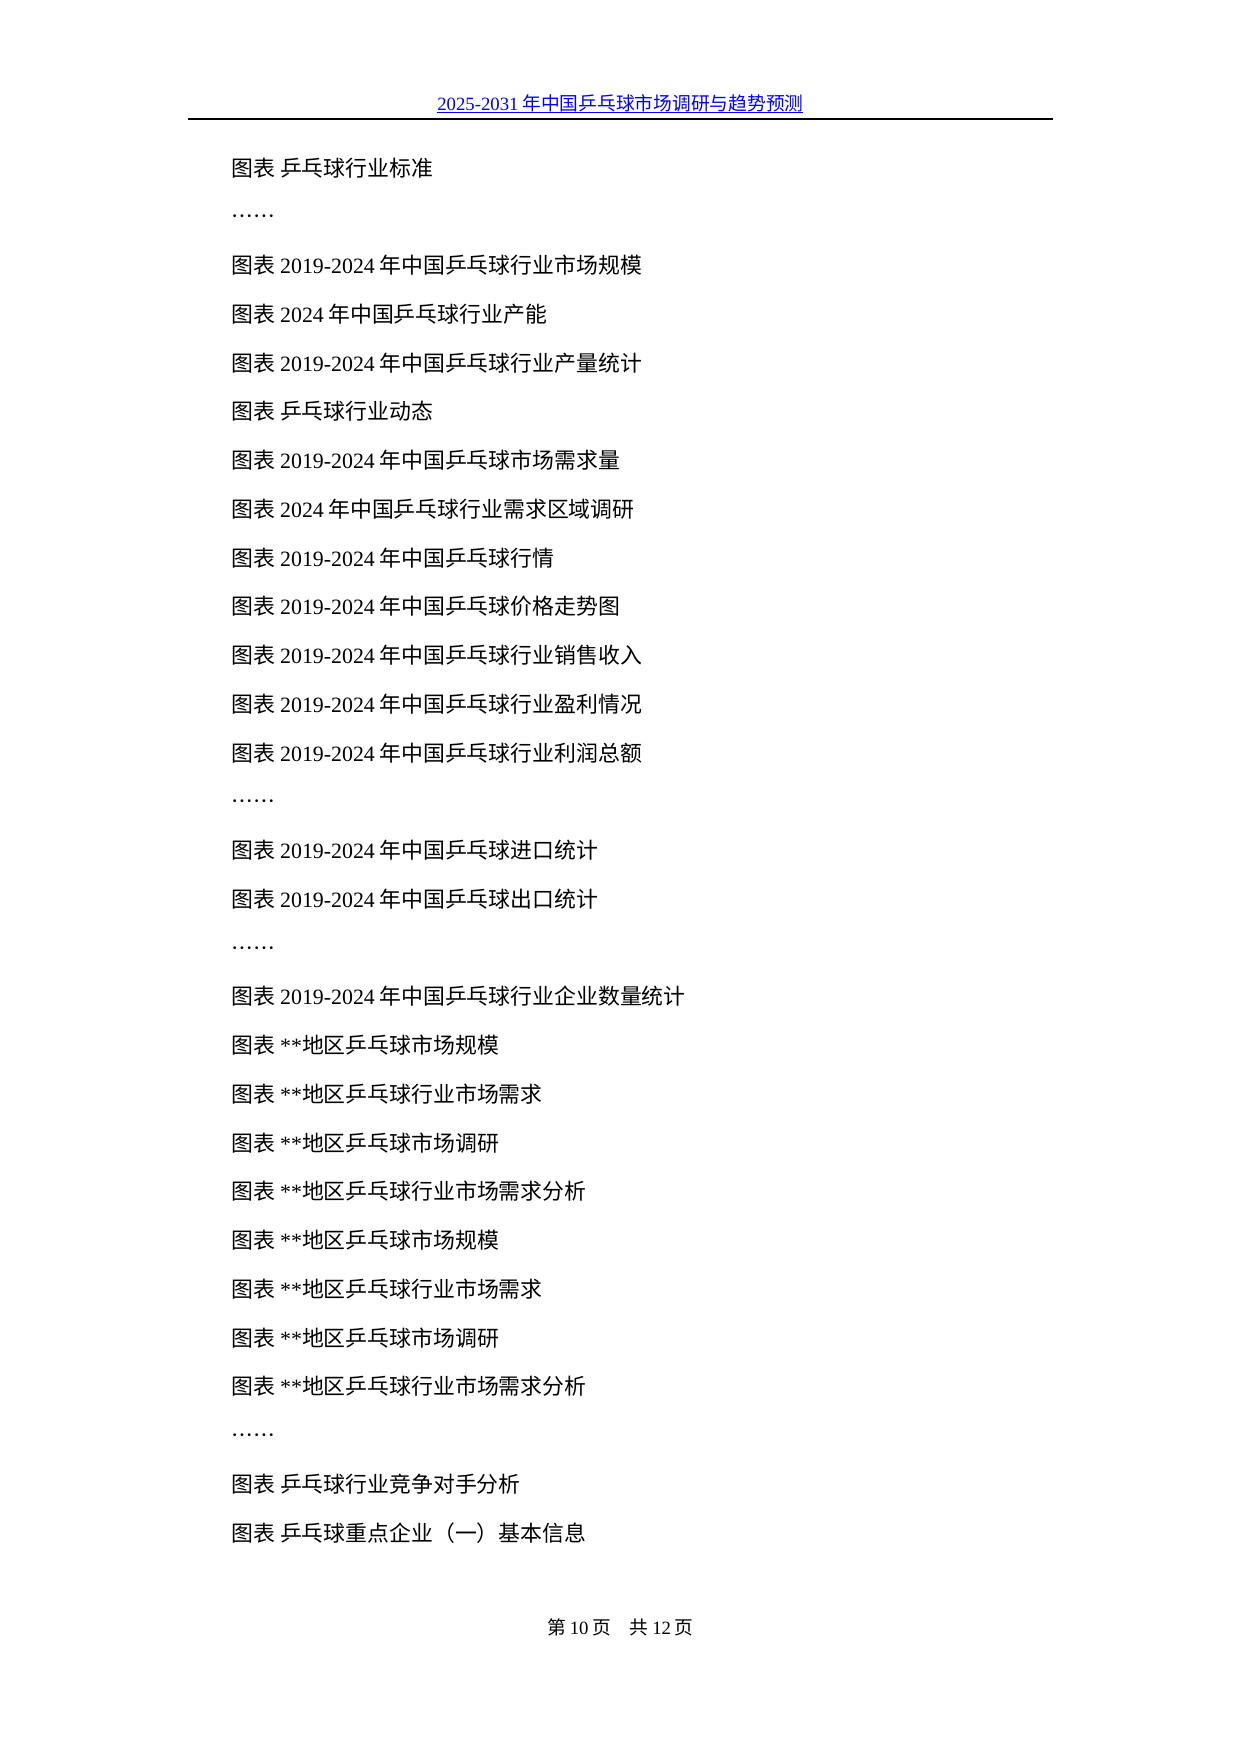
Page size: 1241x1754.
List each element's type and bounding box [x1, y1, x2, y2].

text [187, 150, 1053, 1548]
